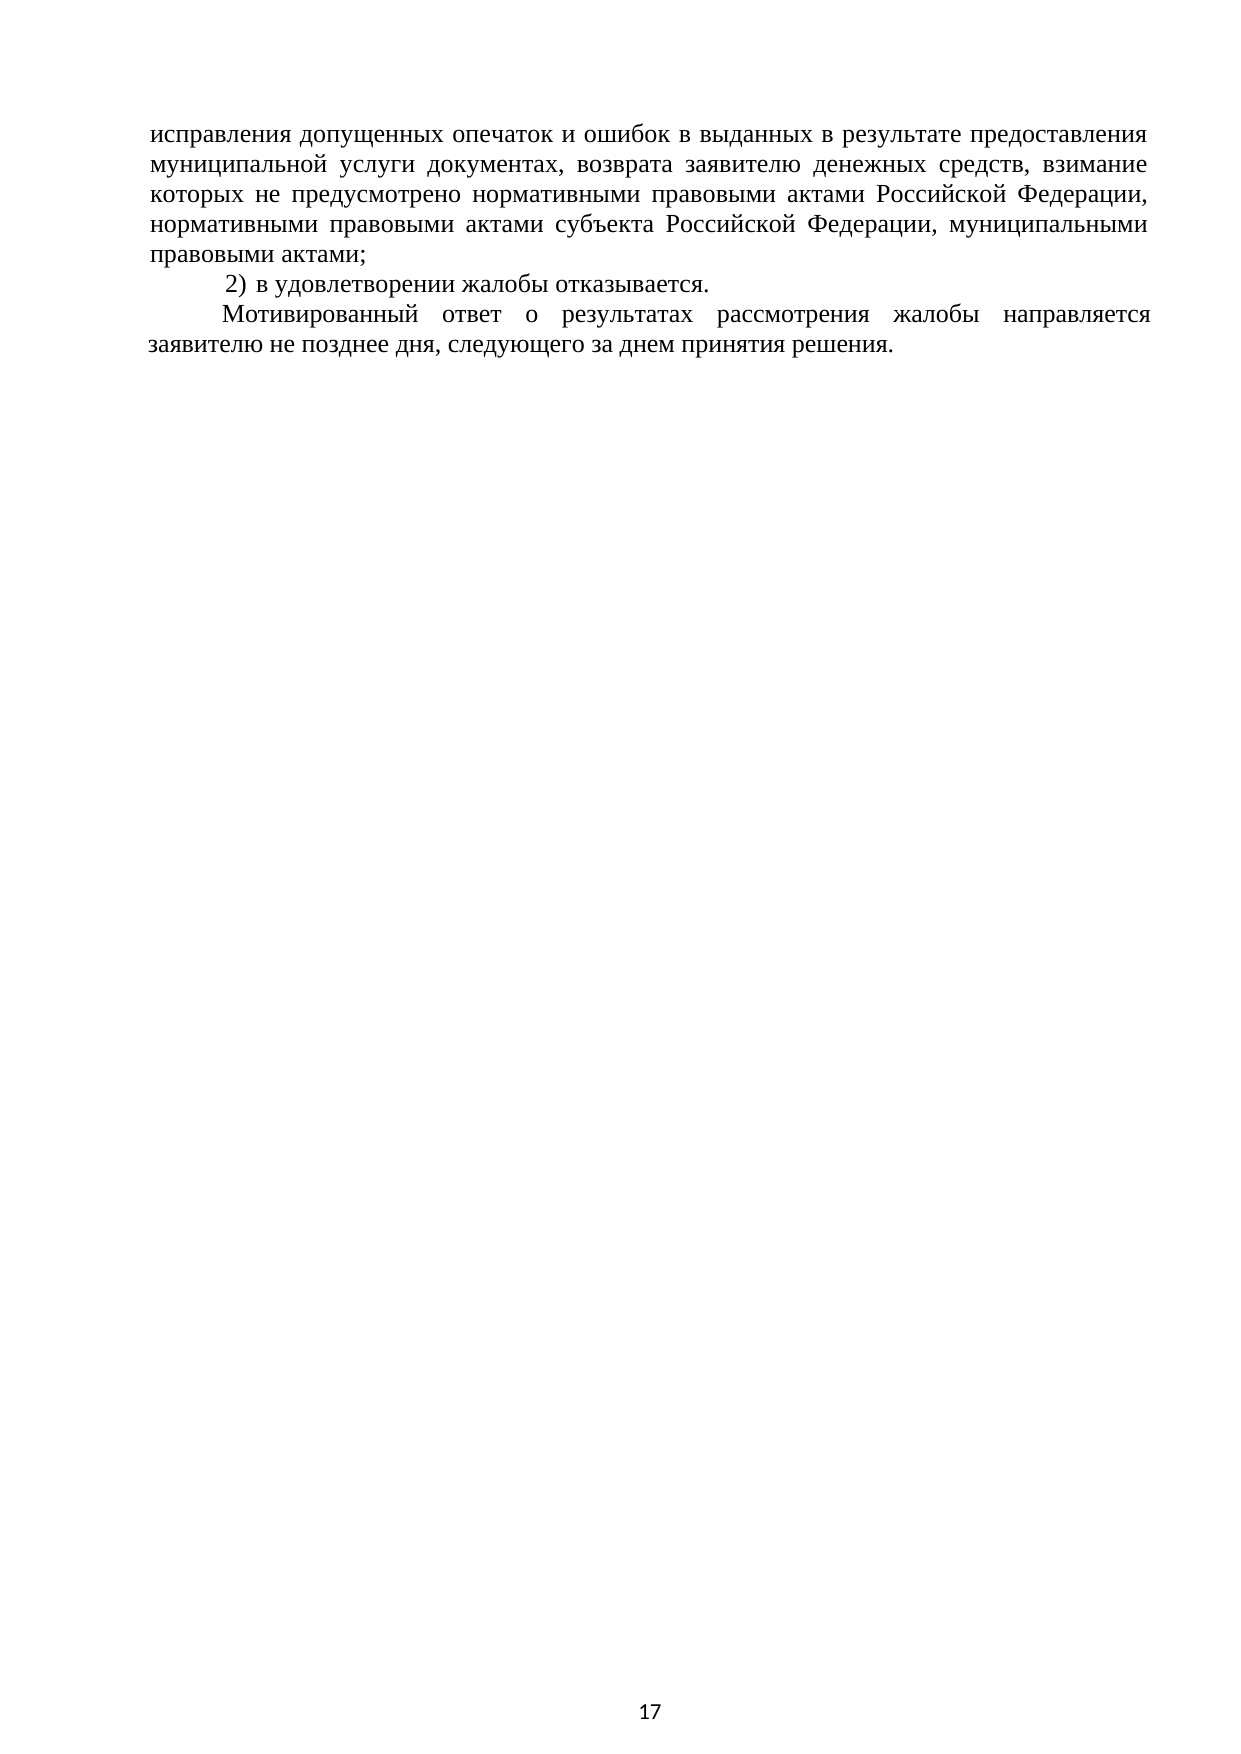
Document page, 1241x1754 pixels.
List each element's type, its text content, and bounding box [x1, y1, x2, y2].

list в удовлетворении жалобы отказывается. [150, 268, 1152, 298]
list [150, 118, 1149, 268]
text Мотивированный ответ о результатах рассмотрения жалобы направляется заявителю не позднее дня, следующего за днем принятия решения. [148, 298, 1152, 358]
